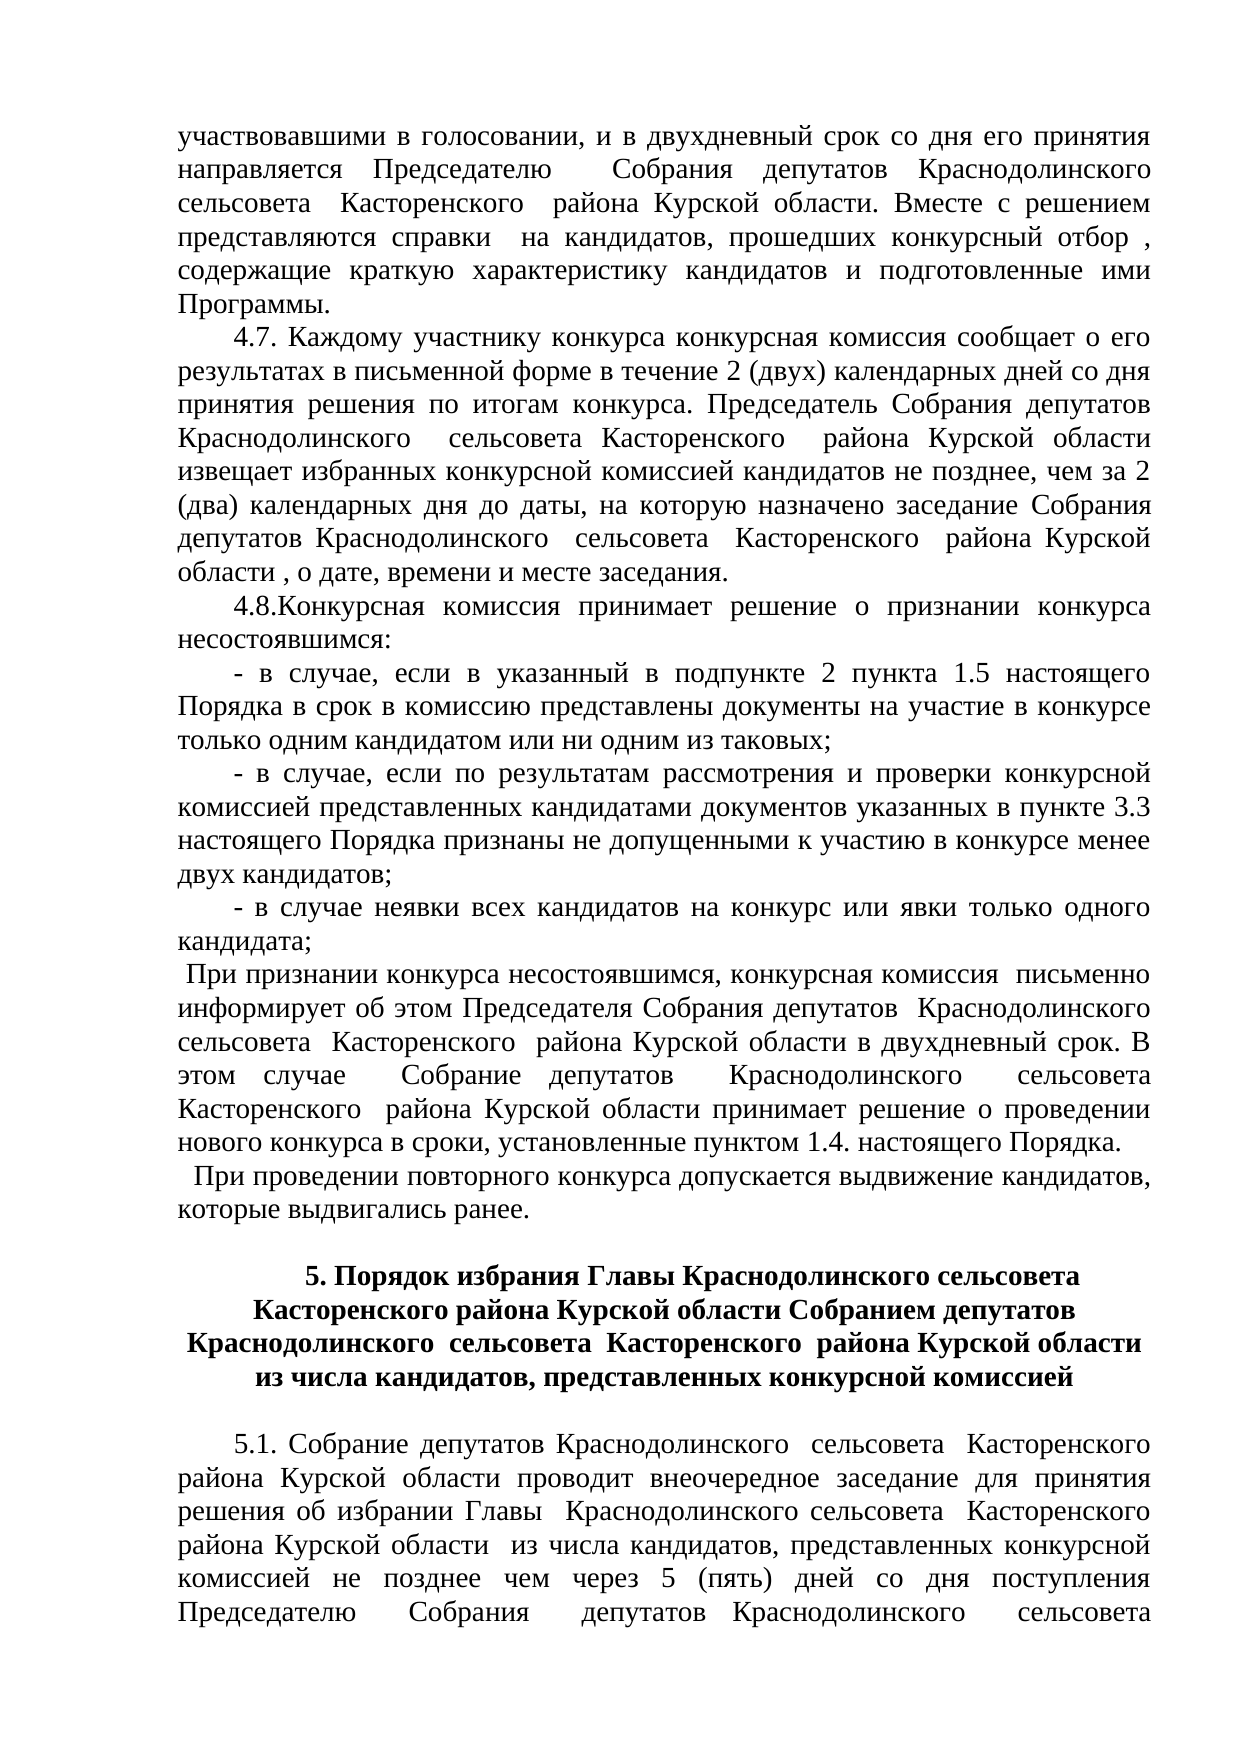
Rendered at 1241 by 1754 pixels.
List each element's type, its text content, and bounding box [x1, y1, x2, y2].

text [177, 1426, 1152, 1627]
text При признании конкурса несостоявшимся, конкурсная комиссия письменно информирует об этом Председателя Собрания депутатов Краснодолинского сельсовета Касторенского района Курской области в двухдневный срок. В этом случае Собрание депутатов Краснодолинского сельсовета Касторенского района Курской области принимает решение о проведении нового конкурса в сроки, установленные пунктом 1.4. настоящего Порядка. [177, 957, 1152, 1158]
text При проведении повторного конкурса допускается выдвижение кандидатов, которые выдвигались ранее. [177, 1158, 1152, 1225]
text - в случае, если по результатам рассмотрения и проверки конкурсной комиссией представленных кандидатами документов указанных в пункте 3.3 настоящего Порядка признаны не допущенными к участию в конкурсе менее двух кандидатов; [177, 755, 1152, 889]
text - в случае неявки всех кандидатов на конкурс или явки только одного кандидата; [177, 889, 1152, 957]
text 5. Порядок избрания Главы Краснодолинского сельсовета Касторенского района Курской области Собранием депутатов Краснодолинского сельсовета Касторенского района Курской области из числа кандидатов, представленных конкурсной комиссией [177, 1258, 1152, 1393]
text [177, 118, 1152, 319]
text 4.7. Каждому участнику конкурса конкурсная комиссия сообщает о его результатах в письменной форме в течение 2 (двух) календарных дней со дня принятия решения по итогам конкурса. Председатель Собрания депутатов Краснодолинского сельсовета Касторенского района Курской области извещает избранных конкурсной комиссией кандидатов не позднее, чем за 2 (два) календарных дня до даты, на которую назначено заседание Собрания депутатов Краснодолинского сельсовета Касторенского района Курской области , о дате, времени и месте заседания. [177, 319, 1152, 588]
text 4.8.Конкурсная комиссия принимает решение о признании конкурса несостоявшимся: [177, 588, 1152, 655]
text - в случае, если в указанный в подпункте 2 пункта 1.5 настоящего Порядка в срок в комиссию представлены документы на участие в конкурсе только одним кандидатом или ни одним из таковых; [177, 655, 1152, 755]
